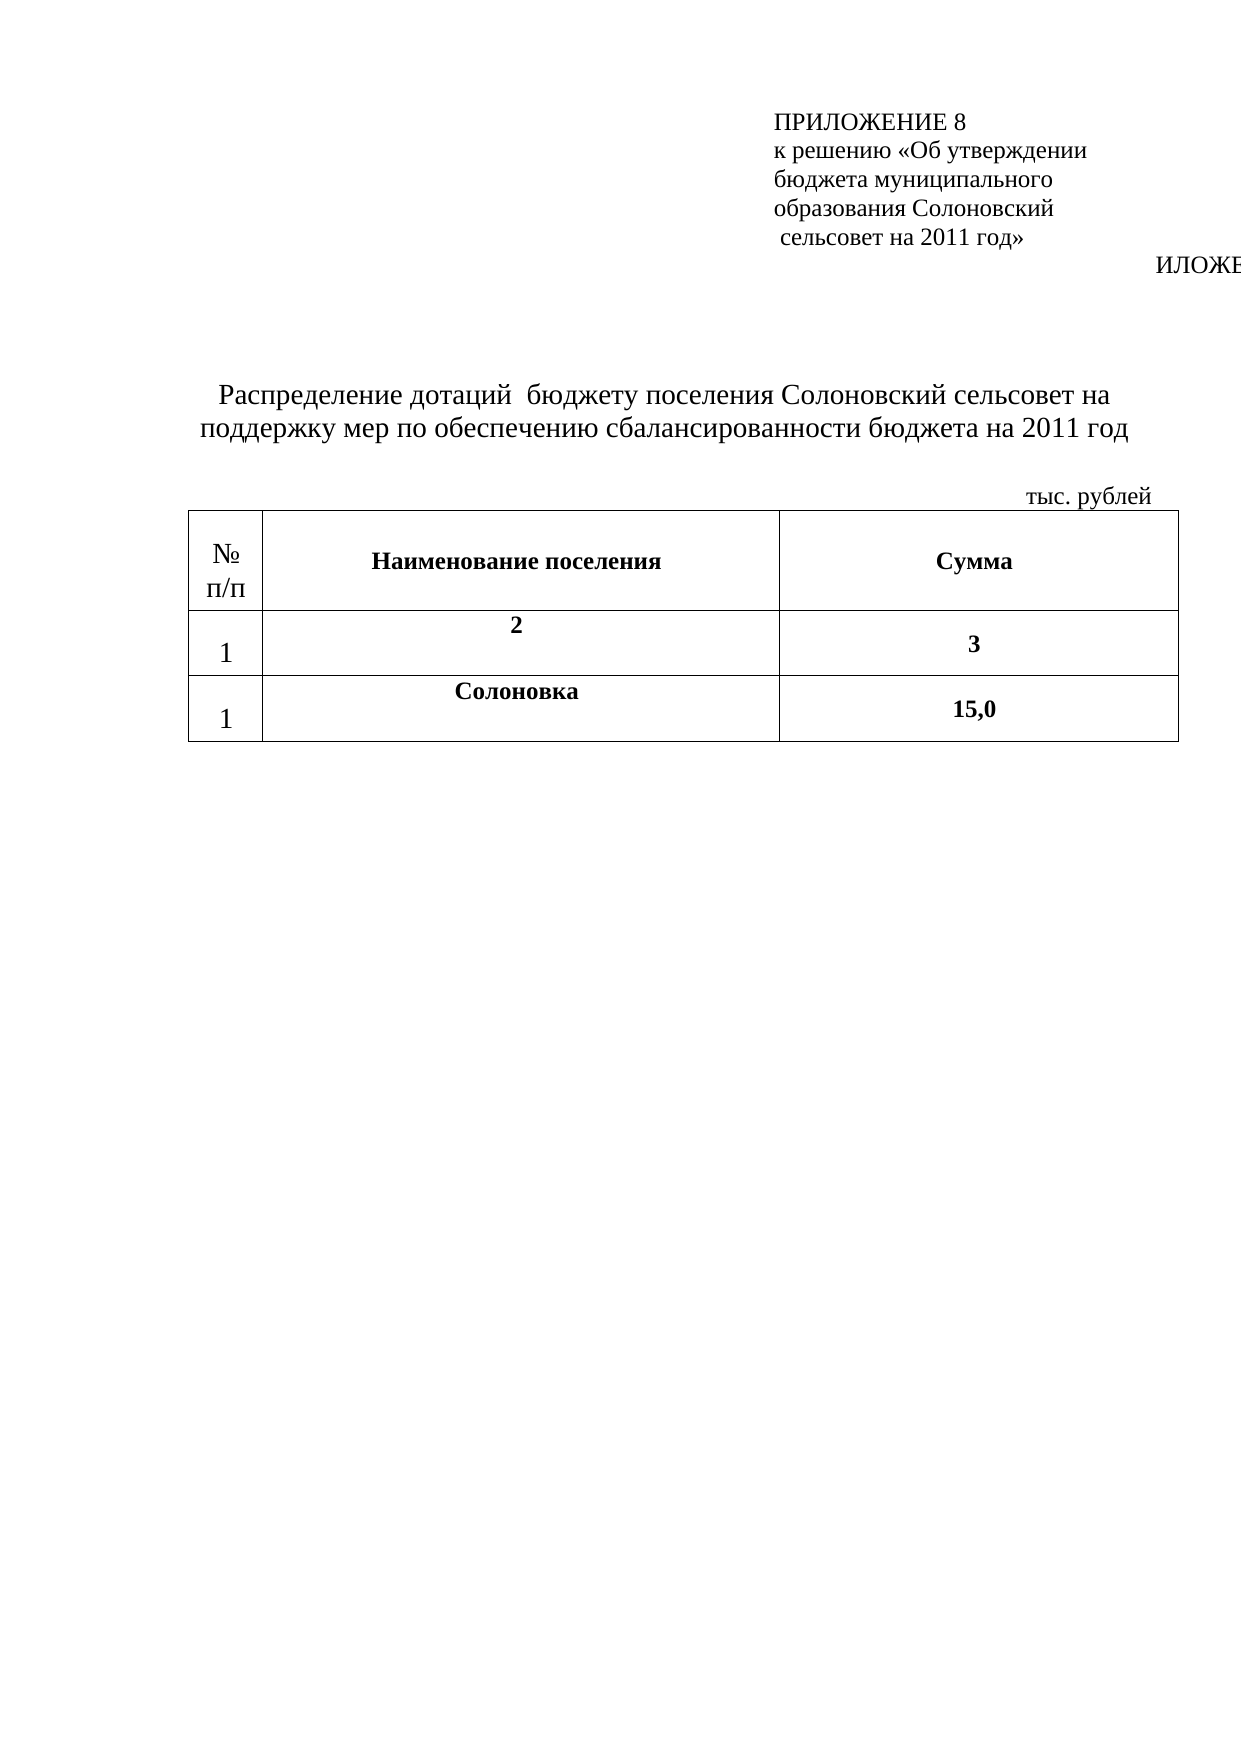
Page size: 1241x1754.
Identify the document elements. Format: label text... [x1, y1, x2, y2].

table_cell 2 [263, 611, 779, 675]
table_cell 3 [780, 611, 1178, 675]
table_header Сумма [780, 511, 1178, 609]
table_cell 15,0 [780, 676, 1178, 741]
table_cell 1 [189, 676, 262, 741]
text тыс. рублей [177, 481, 1152, 510]
table_header Наименование поселения [263, 511, 779, 609]
table_header № п/п [189, 511, 262, 609]
table_cell 1 [189, 611, 262, 675]
text Распределение дотаций бюджету поселения Солоновский сельсовет на поддержку мер по обеспечению сбалансированности бюджета на 2011 год [177, 377, 1152, 444]
table_cell Солоновка [263, 676, 779, 741]
